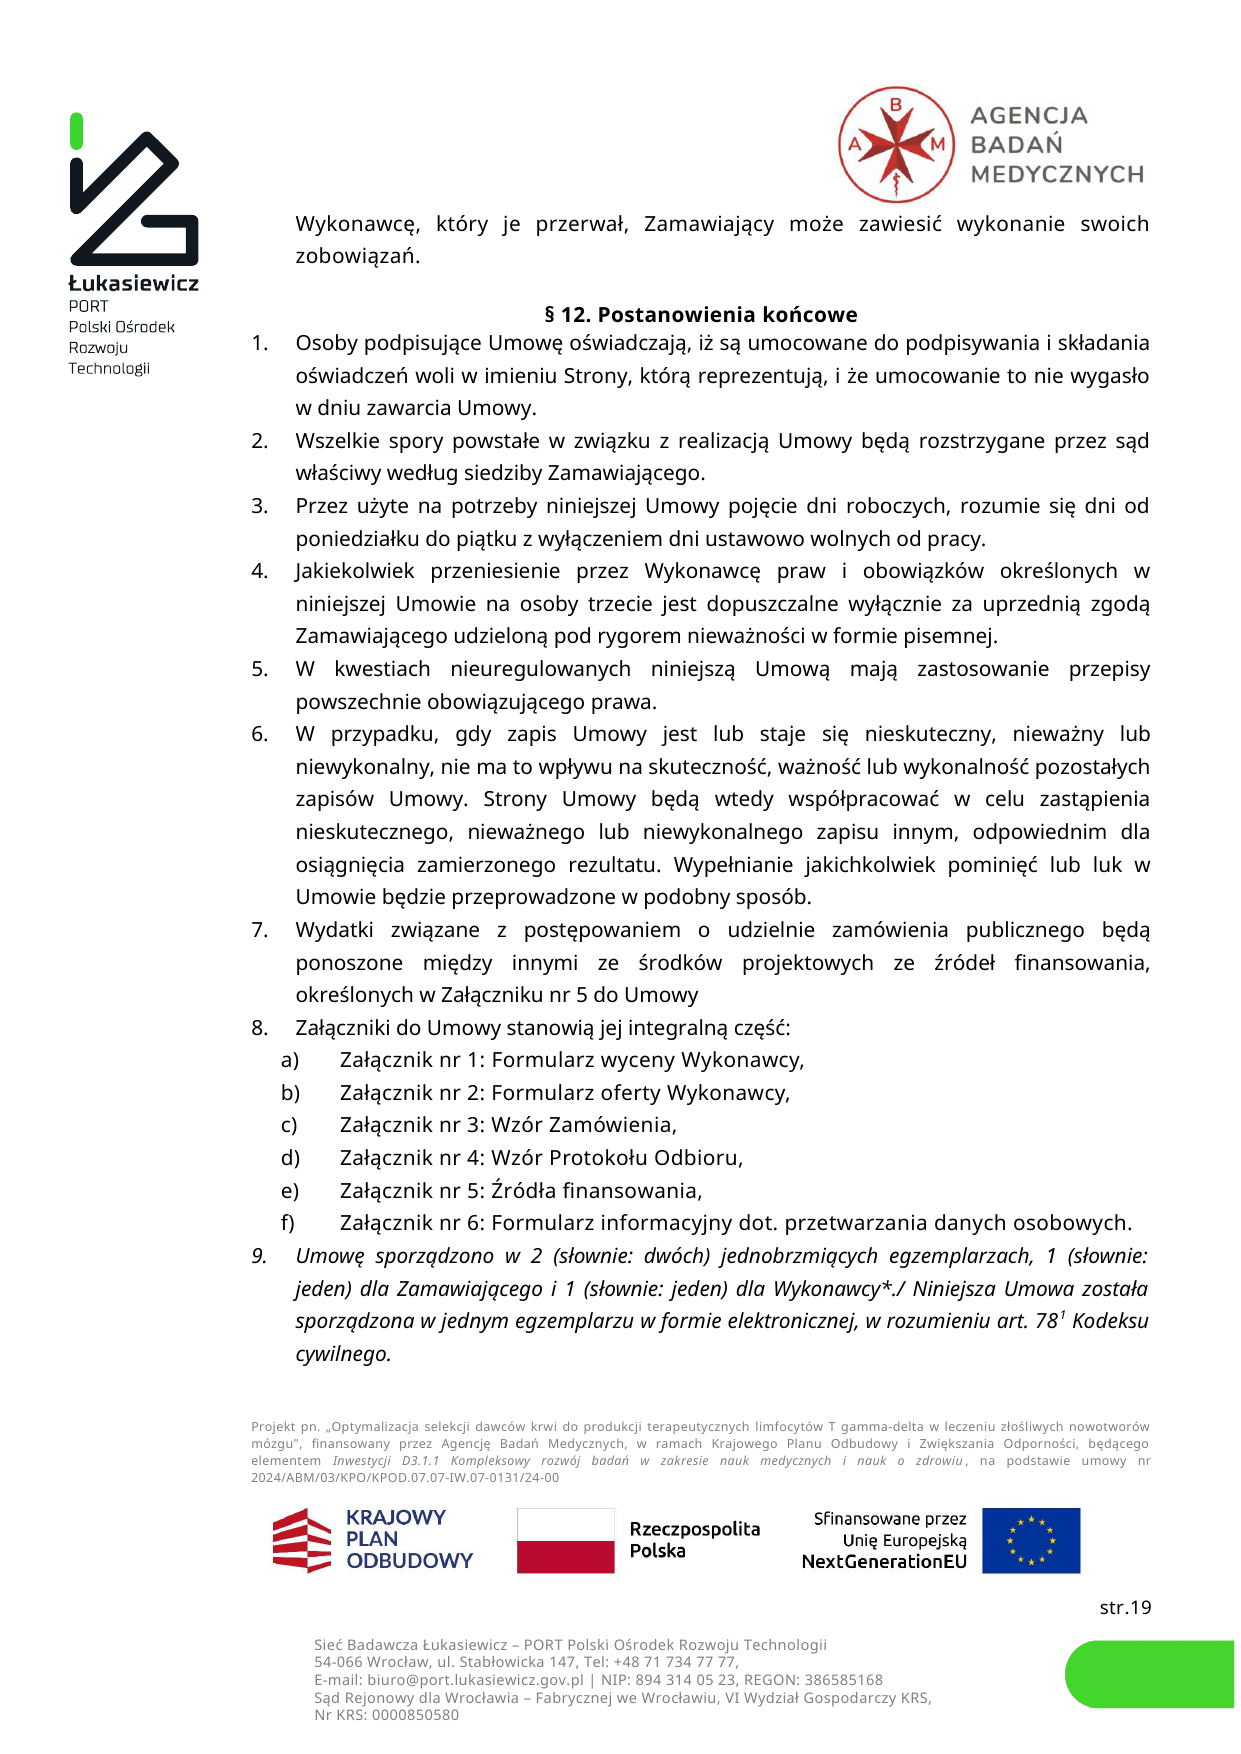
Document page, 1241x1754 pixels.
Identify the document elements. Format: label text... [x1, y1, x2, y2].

list Załączniki do Umowy stanowią jej integralną część: [251, 1013, 1152, 1041]
list Wydatki związane z postępowaniem o udzielnie zamówienia publicznego będą ponoszone między innymi ze środków projektowych ze źródeł finansowania, określonych w Załączniku nr 5 do Umowy [251, 915, 1152, 1009]
list Jakiekolwiek przeniesienie przez Wykonawcę praw i obowiązków określonych w niniejszej Umowie na osoby trzecie jest dopuszczalne wyłącznie za uprzednią zgodą Zamawiającego udzieloną pod rygorem nieważności w formie pisemnej. [251, 556, 1152, 650]
list Przez użyte na potrzeby niniejszej Umowy pojęcie dni roboczych, rozumie się dni od poniedziałku do piątku z wyłączeniem dni ustawowo wolnych od pracy. [251, 491, 1152, 552]
list W kwestiach nieuregulowanych niniejszą Umową mają zastosowanie przepisy powszechnie obowiązującego prawa. [251, 654, 1152, 715]
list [251, 209, 1152, 270]
list Załącznik nr 1: Formularz wyceny Wykonawcy, [281, 1045, 1152, 1074]
list Załącznik nr 2: Formularz oferty Wykonawcy, [281, 1078, 1152, 1106]
list Załącznik nr 4: Wzór Protokołu Odbioru, [281, 1143, 1152, 1172]
list Załącznik nr 5: Źródła finansowania, [281, 1176, 1152, 1204]
list Załącznik nr 3: Wzór Zamówienia, [281, 1111, 1152, 1139]
list Załącznik nr 6: Formularz informacyjny dot. przetwarzania danych osobowych. [281, 1208, 1152, 1237]
list Osoby podpisujące Umowę oświadczają, iż są umocowane do podpisywania i składania oświadczeń woli w imieniu Strony, którą reprezentują, i że umocowanie to nie wygasło w dniu zawarcia Umowy. [251, 328, 1152, 422]
list Umowę sporządzono w 2 (słownie: dwóch) jednobrzmiących egzemplarzach, 1 (słownie: jeden) dla Zamawiającego i 1 (słownie: jeden) dla Wykonawcy*./ Niniejsza Umowa została sporządzona w jednym egzemplarzu w formie elektronicznej, w rozumieniu art. 781 Kodeksu cywilnego. [251, 1241, 1152, 1367]
list Wszelkie spory powstałe w związku z realizacją Umowy będą rozstrzygane przez sąd właściwy według siedziby Zamawiającego. [251, 426, 1152, 487]
subtitle § 12. Postanowienia końcowe [251, 299, 1152, 328]
list W przypadku, gdy zapis Umowy jest lub staje się nieskuteczny, nieważny lub niewykonalny, nie ma to wpływu na skuteczność, ważność lub wykonalność pozostałych zapisów Umowy. Strony Umowy będą wtedy współpracować w celu zastąpienia nieskutecznego, nieważnego lub niewykonalnego zapisu innym, odpowiednim dla osiągnięcia zamierzonego rezultatu. Wypełnianie jakichkolwiek pominięć lub luk w Umowie będzie przeprowadzone w podobny sposób. [251, 719, 1152, 911]
picture [1061, 1636, 1241, 1754]
